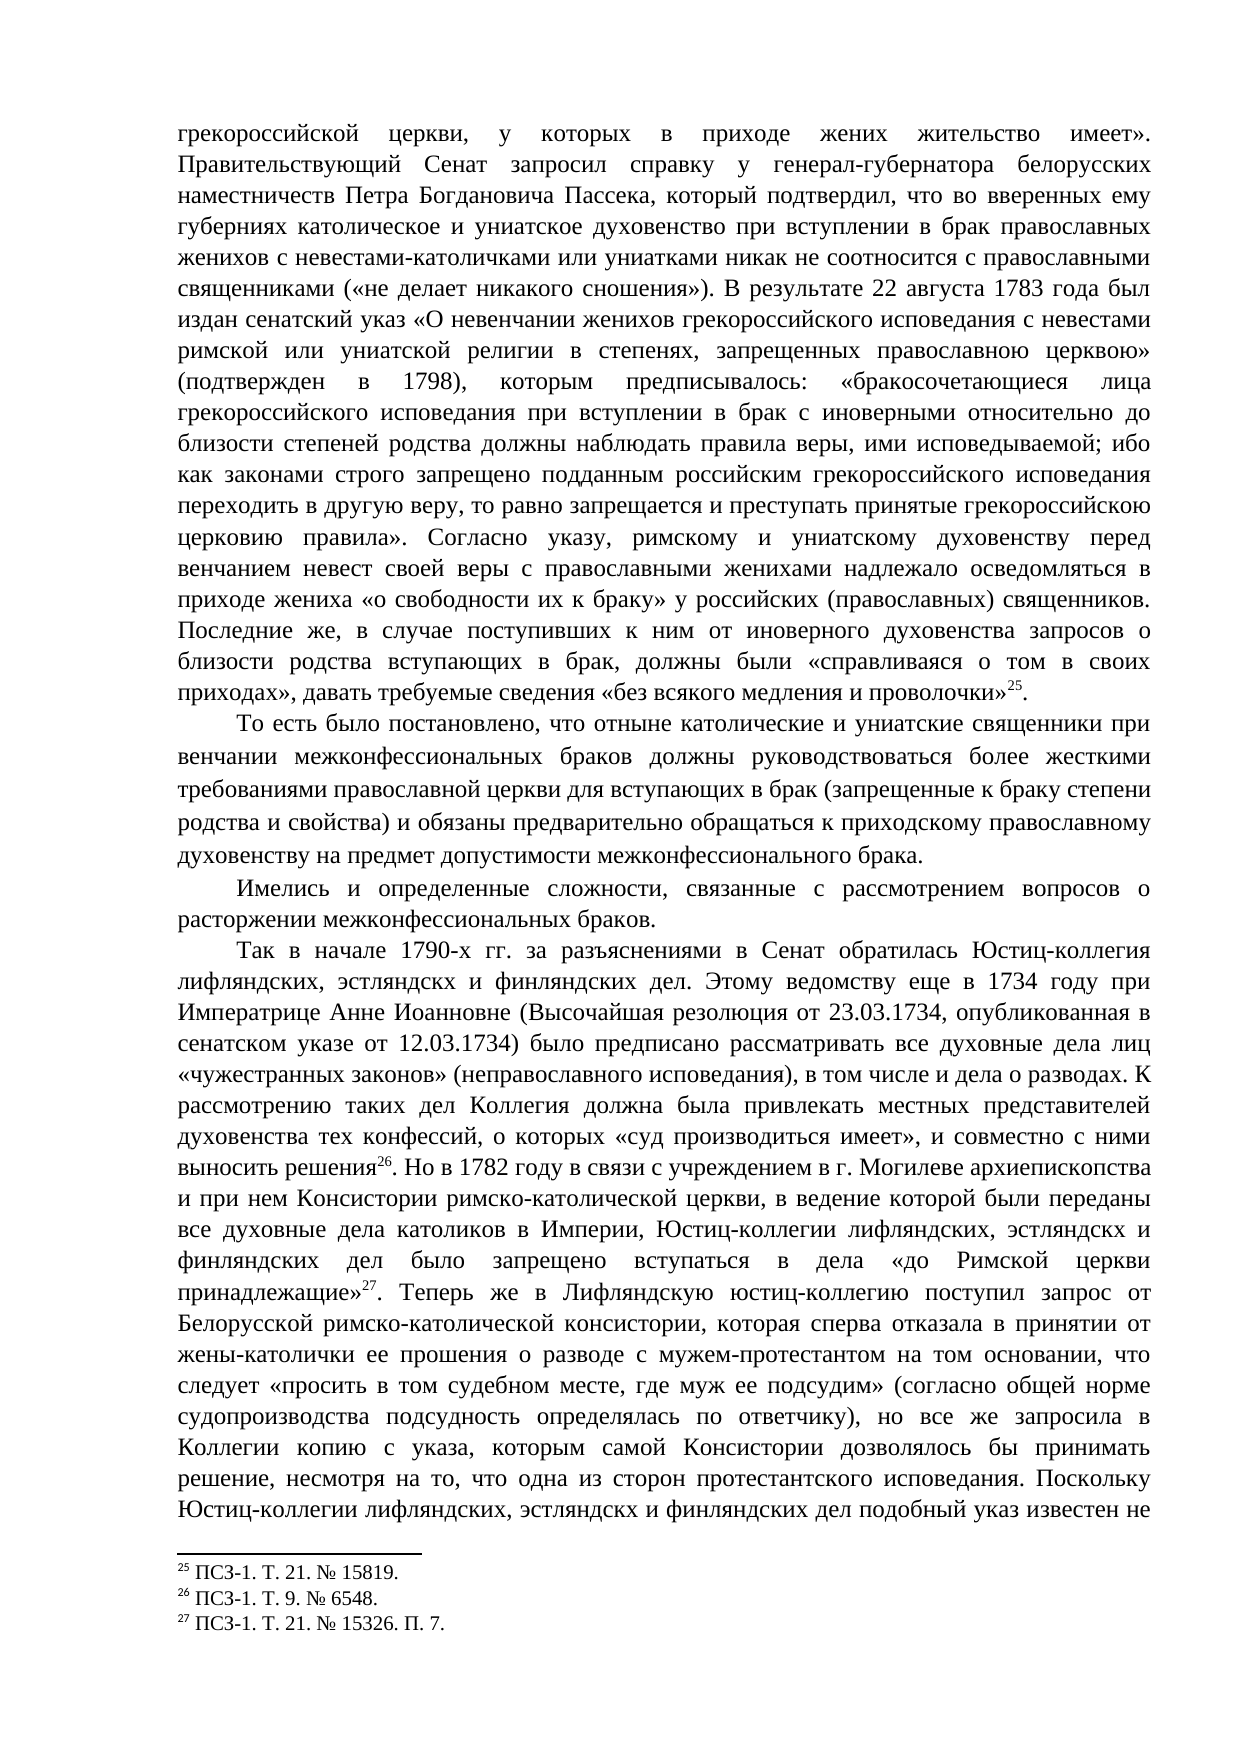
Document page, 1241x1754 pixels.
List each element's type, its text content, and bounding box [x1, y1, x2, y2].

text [177, 935, 1152, 1523]
text То есть было постановлено, что отныне католические и униатские священники при венчании межконфессиональных браков должны руководствоваться более жесткими требованиями православной церкви для вступающих в брак (запрещенные к браку степени родства и свойства) и обязаны предварительно обращаться к приходскому православному духовенству на предмет допустимости межконфессионального брака. [177, 708, 1152, 869]
text Имелись и определенные сложности, связанные с рассмотрением вопросов о расторжении межконфессиональных браков. [177, 873, 1152, 933]
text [177, 118, 1152, 706]
